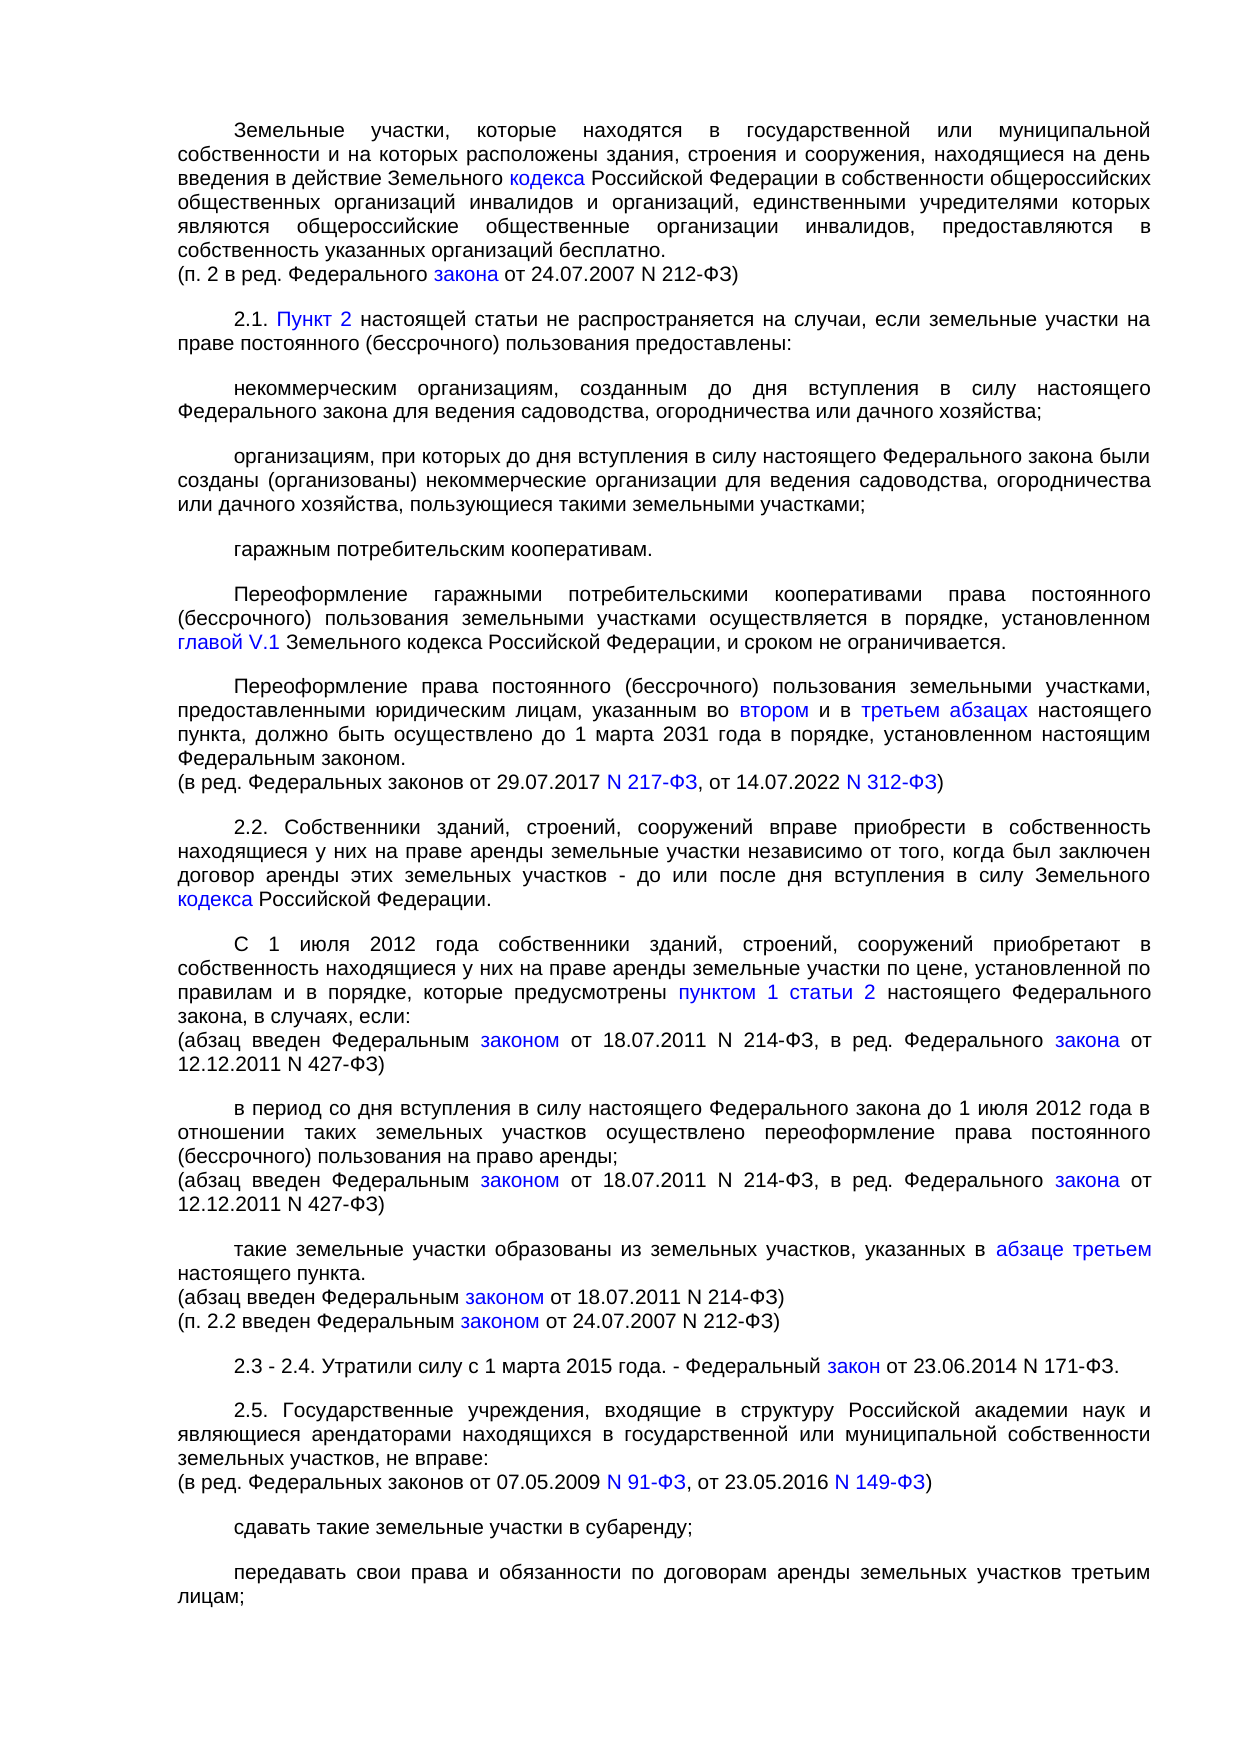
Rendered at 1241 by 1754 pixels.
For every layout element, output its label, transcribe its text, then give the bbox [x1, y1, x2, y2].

text 2.3 - 2.4. Утратили силу с 1 марта 2015 года. - Федеральный закон от 23.06.2014 N 171-ФЗ. [177, 1353, 1152, 1377]
text 2.1. Пункт 2 настоящей статьи не распространяется на случаи, если земельные участки на праве постоянного (бессрочного) пользования предоставлены: [177, 307, 1152, 354]
text некоммерческим организациям, созданным до дня вступления в силу настоящего Федерального закона для ведения садоводства, огородничества или дачного хозяйства; [177, 375, 1152, 423]
text (п. 2.2 введен Федеральным законом от 24.07.2007 N 212-ФЗ) [177, 1309, 1152, 1333]
text гаражным потребительским кооперативам. [177, 537, 1152, 561]
text передавать свои права и обязанности по договорам аренды земельных участков третьим лицам; [177, 1560, 1152, 1608]
text в период со дня вступления в силу настоящего Федерального закона до 1 июля 2012 года в отношении таких земельных участков осуществлено переоформление права постоянного (бессрочного) пользования на право аренды; [177, 1096, 1152, 1168]
text Переоформление гаражными потребительскими кооперативами права постоянного (бессрочного) пользования земельными участками осуществляется в порядке, установленном главой V.1 Земельного кодекса Российской Федерации, и сроком не ограничивается. [177, 582, 1152, 653]
text С 1 июля 2012 года собственники зданий, строений, сооружений приобретают в собственность находящиеся у них на праве аренды земельные участки по цене, установленной по правилам и в порядке, которые предусмотрены пунктом 1 статьи 2 настоящего Федерального закона, в случаях, если: [177, 932, 1152, 1027]
text 2.5. Государственные учреждения, входящие в структуру Российской академии наук и являющиеся арендаторами находящихся в государственной или муниципальной собственности земельных участков, не вправе: [177, 1398, 1152, 1470]
text (в ред. Федеральных законов от 07.05.2009 N 91-ФЗ, от 23.05.2016 N 149-ФЗ) [177, 1470, 1152, 1494]
text (абзац введен Федеральным законом от 18.07.2011 N 214-ФЗ, в ред. Федерального закона от 12.12.2011 N 427-ФЗ) [177, 1027, 1152, 1075]
text 2.2. Собственники зданий, строений, сооружений вправе приобрести в собственность находящиеся у них на праве аренды земельные участки независимо от того, когда был заключен договор аренды этих земельных участков - до или после дня вступления в силу Земельного кодекса Российской Федерации. [177, 815, 1152, 911]
text сдавать такие земельные участки в субаренду; [177, 1515, 1152, 1539]
text организациям, при которых до дня вступления в силу настоящего Федерального закона были созданы (организованы) некоммерческие организации для ведения садоводства, огородничества или дачного хозяйства, пользующиеся такими земельными участками; [177, 444, 1152, 516]
text (п. 2 в ред. Федерального закона от 24.07.2007 N 212-ФЗ) [177, 262, 1152, 286]
text (абзац введен Федеральным законом от 18.07.2011 N 214-ФЗ) [177, 1285, 1152, 1309]
text (абзац введен Федеральным законом от 18.07.2011 N 214-ФЗ, в ред. Федерального закона от 12.12.2011 N 427-ФЗ) [177, 1168, 1152, 1216]
text Переоформление права постоянного (бессрочного) пользования земельными участками, предоставленными юридическим лицам, указанным во втором и в третьем абзацах настоящего пункта, должно быть осуществлено до 1 марта 2031 года в порядке, установленном настоящим Федеральным законом. [177, 674, 1152, 770]
text Земельные участки, которые находятся в государственной или муниципальной собственности и на которых расположены здания, строения и сооружения, находящиеся на день введения в действие Земельного кодекса Российской Федерации в собственности общероссийских общественных организаций инвалидов и организаций, единственными учредителями которых являются общероссийские общественные организации инвалидов, предоставляются в собственность указанных организаций бесплатно. [177, 118, 1152, 262]
text (в ред. Федеральных законов от 29.07.2017 N 217-ФЗ, от 14.07.2022 N 312-ФЗ) [177, 770, 1152, 794]
text такие земельные участки образованы из земельных участков, указанных в абзаце третьем настоящего пункта. [177, 1237, 1152, 1285]
